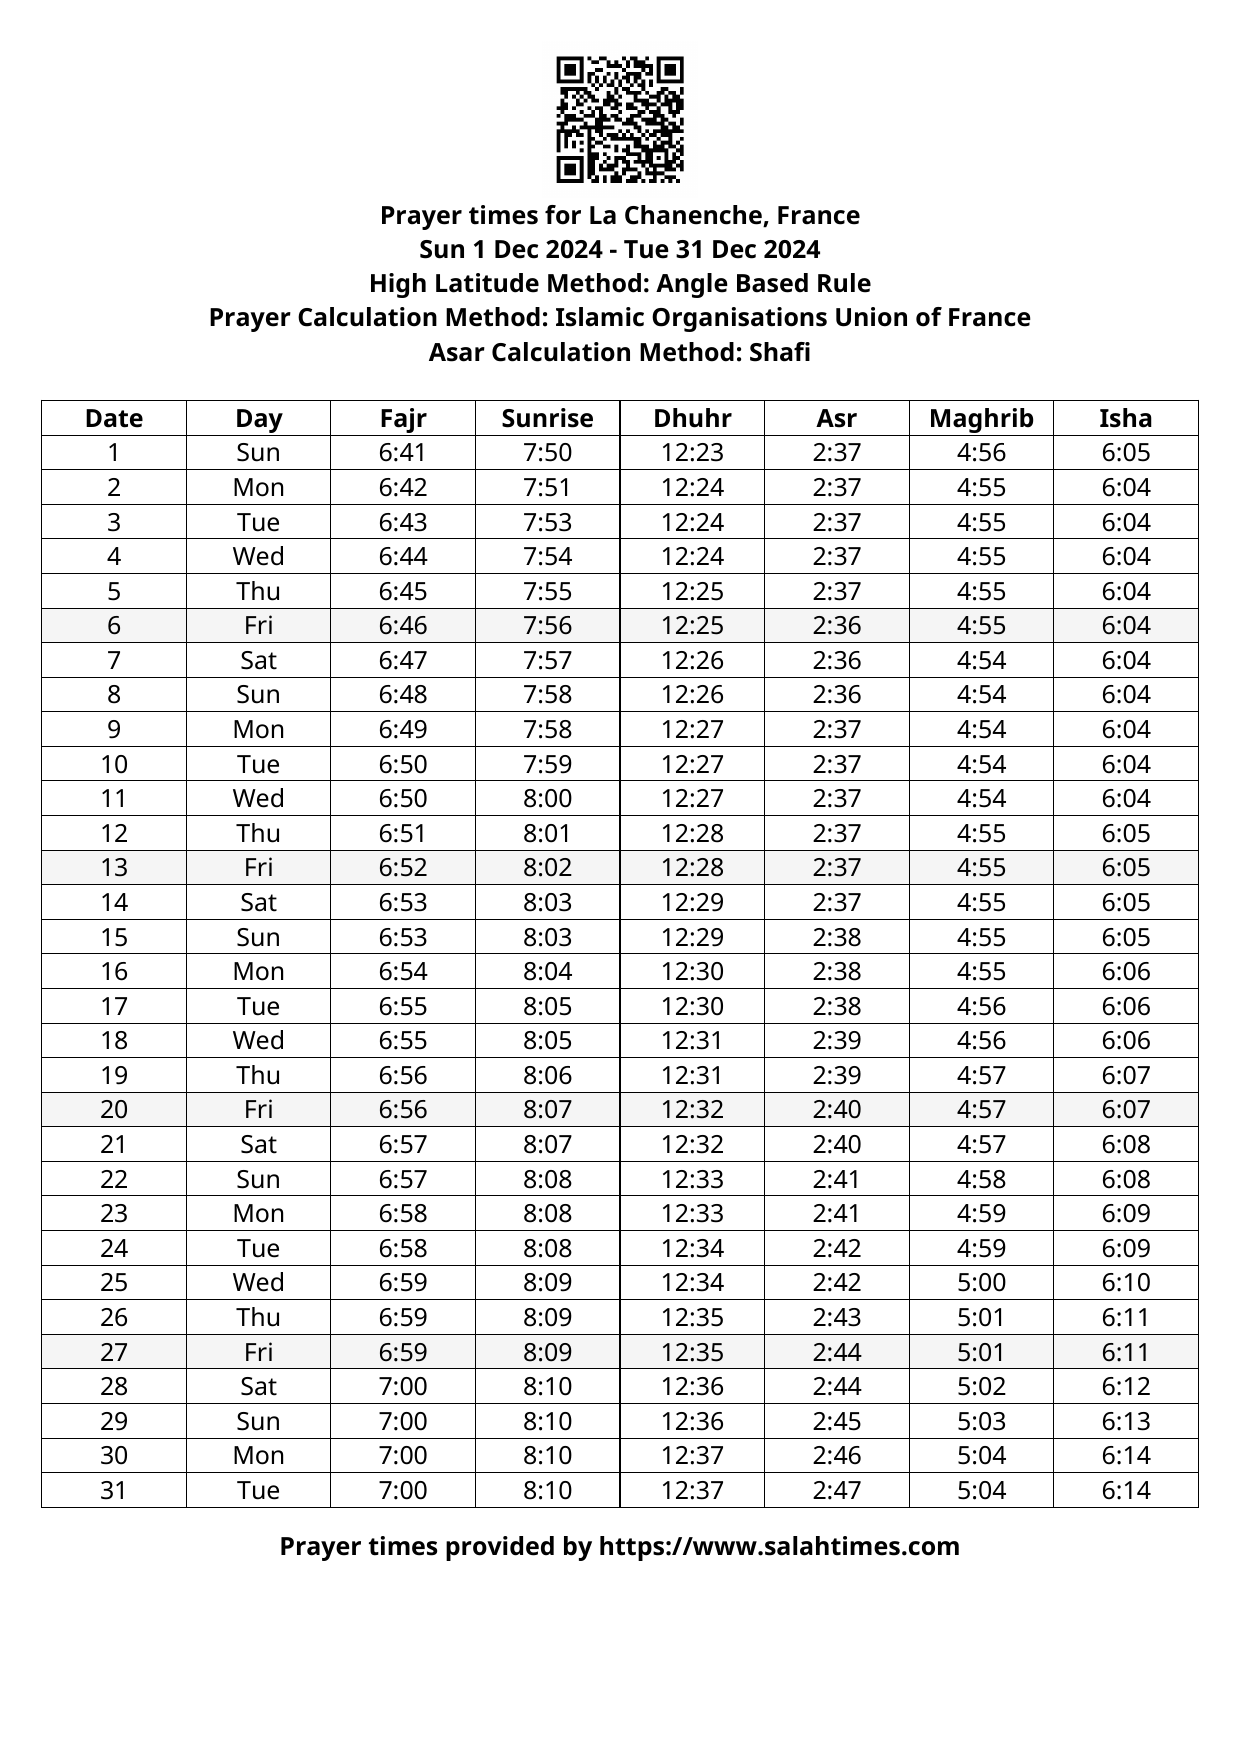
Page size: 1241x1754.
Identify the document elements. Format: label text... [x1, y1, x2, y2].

table_cell 12:36 [621, 1404, 764, 1437]
table_cell 10 [42, 747, 186, 780]
table_cell 6:14 [1054, 1473, 1198, 1507]
table_cell 6:14 [1054, 1439, 1198, 1472]
table_cell 8:10 [476, 1439, 619, 1472]
table_cell 6:42 [331, 470, 475, 504]
table_cell 2:40 [765, 1127, 909, 1161]
table_cell 7:50 [476, 436, 619, 469]
table_cell 12:35 [621, 1300, 764, 1334]
table_cell 4:59 [910, 1231, 1053, 1264]
table_cell Sun [187, 920, 330, 953]
table_cell 7:56 [476, 609, 619, 642]
table_cell 4:55 [910, 885, 1053, 919]
table_cell 6:58 [331, 1196, 475, 1230]
table_cell 8:07 [476, 1127, 619, 1161]
table_cell 6:04 [1054, 574, 1198, 607]
table_cell 6:04 [1054, 643, 1198, 677]
table_cell Sun [187, 1404, 330, 1437]
table_cell Fri [187, 609, 330, 642]
table_cell Sun [187, 436, 330, 469]
table_cell 15 [42, 920, 186, 953]
table_cell 6:05 [1054, 885, 1198, 919]
table_cell 12 [42, 816, 186, 849]
table_cell 5:04 [910, 1473, 1053, 1507]
table_cell 6:56 [331, 1093, 475, 1126]
table_cell 12:33 [621, 1162, 764, 1195]
table_header Dhuhr [621, 401, 764, 434]
table_cell 6:46 [331, 609, 475, 642]
table_cell 18 [42, 1024, 186, 1057]
table_cell 7:55 [476, 574, 619, 607]
table_cell 6:13 [1054, 1404, 1198, 1437]
table_cell 5:03 [910, 1404, 1053, 1437]
table_cell 2:37 [765, 436, 909, 469]
table_cell 2:47 [765, 1473, 909, 1507]
table_header Isha [1054, 401, 1198, 434]
table_cell 12:29 [621, 885, 764, 919]
table_cell 6:07 [1054, 1093, 1198, 1126]
table_cell 8:02 [476, 851, 619, 884]
table_cell 6:05 [1054, 851, 1198, 884]
table_cell 6:04 [1054, 539, 1198, 573]
table_cell 6:12 [1054, 1369, 1198, 1403]
table_cell 6:04 [1054, 712, 1198, 746]
table_cell Mon [187, 470, 330, 504]
table_cell 12:37 [621, 1473, 764, 1507]
table_cell 28 [42, 1369, 186, 1403]
table_cell Sat [187, 1369, 330, 1403]
table_cell 6:04 [1054, 747, 1198, 780]
table_cell 7:00 [331, 1439, 475, 1472]
table_cell 4:56 [910, 989, 1053, 1022]
table_cell 4:54 [910, 747, 1053, 780]
table_cell 7:00 [331, 1404, 475, 1437]
table_cell 8:03 [476, 885, 619, 919]
table_cell 4:54 [910, 781, 1053, 815]
table_cell Mon [187, 1196, 330, 1230]
table_cell 6:11 [1054, 1300, 1198, 1334]
table_header Maghrib [910, 401, 1053, 434]
table_cell 4 [42, 539, 186, 573]
table_cell 12:24 [621, 505, 764, 538]
table_cell Tue [187, 989, 330, 1022]
table_cell 2:37 [765, 470, 909, 504]
table_cell 27 [42, 1335, 186, 1368]
table_cell 5:01 [910, 1300, 1053, 1334]
table_cell 2:39 [765, 1058, 909, 1092]
text Sun 1 Dec 2024 - Tue 31 Dec 2024 [42, 232, 1198, 266]
table_cell 6:05 [1054, 436, 1198, 469]
table_cell 5:02 [910, 1369, 1053, 1403]
table_cell 2:38 [765, 989, 909, 1022]
table_cell Fri [187, 1093, 330, 1126]
text Prayer times provided by https://www.salahtimes.com [42, 1528, 1198, 1563]
table_cell 6:04 [1054, 609, 1198, 642]
table_cell 8:04 [476, 954, 619, 988]
table_cell 12:29 [621, 920, 764, 953]
table_cell 6:58 [331, 1231, 475, 1264]
table_cell 6:55 [331, 1024, 475, 1057]
table_cell 16 [42, 954, 186, 988]
table_cell 21 [42, 1127, 186, 1161]
table_cell 6:06 [1054, 954, 1198, 988]
table_cell 12:31 [621, 1024, 764, 1057]
text Prayer times for La Chanenche, France [42, 198, 1198, 232]
table_cell 8:05 [476, 989, 619, 1022]
table_cell 2:37 [765, 712, 909, 746]
table_cell 31 [42, 1473, 186, 1507]
table_cell 12:24 [621, 470, 764, 504]
table_cell 2:37 [765, 747, 909, 780]
table_cell 2 [42, 470, 186, 504]
table_cell Sat [187, 1127, 330, 1161]
table_cell 6:59 [331, 1300, 475, 1334]
table_header Date [42, 401, 186, 434]
table_cell 6:59 [331, 1335, 475, 1368]
table_cell 6:05 [1054, 920, 1198, 953]
table_cell 4:54 [910, 712, 1053, 746]
table_cell Thu [187, 1300, 330, 1334]
table_cell 6:41 [331, 436, 475, 469]
table_cell 6:07 [1054, 1058, 1198, 1092]
table_cell 7:53 [476, 505, 619, 538]
table_cell Tue [187, 1473, 330, 1507]
table_cell 6:52 [331, 851, 475, 884]
table_cell 4:54 [910, 643, 1053, 677]
table_cell Wed [187, 539, 330, 573]
table_cell 9 [42, 712, 186, 746]
table_cell 12:23 [621, 436, 764, 469]
table_cell 6:55 [331, 989, 475, 1022]
table_cell Sat [187, 885, 330, 919]
table_cell 6:53 [331, 920, 475, 953]
table_cell Tue [187, 747, 330, 780]
table_header Sunrise [476, 401, 619, 434]
table_cell 2:36 [765, 609, 909, 642]
table_cell Wed [187, 1266, 330, 1299]
table_cell 6:49 [331, 712, 475, 746]
table_cell 6:09 [1054, 1196, 1198, 1230]
table_cell 1 [42, 436, 186, 469]
table_cell 12:34 [621, 1231, 764, 1264]
table_cell 8:03 [476, 920, 619, 953]
table_cell 8:08 [476, 1162, 619, 1195]
table_cell 5:00 [910, 1266, 1053, 1299]
text Asar Calculation Method: Shafi [42, 334, 1198, 368]
table_cell 2:46 [765, 1439, 909, 1472]
table_cell 2:42 [765, 1231, 909, 1264]
table_cell 14 [42, 885, 186, 919]
table_cell 2:37 [765, 574, 909, 607]
table_cell 6:50 [331, 781, 475, 815]
table_header Asr [765, 401, 909, 434]
table_cell 2:44 [765, 1335, 909, 1368]
table_cell 12:33 [621, 1196, 764, 1230]
table_cell 7:57 [476, 643, 619, 677]
table_cell 6:56 [331, 1058, 475, 1092]
table_cell 6:06 [1054, 989, 1198, 1022]
table_cell 6:59 [331, 1266, 475, 1299]
table_cell Wed [187, 781, 330, 815]
table_cell 6:57 [331, 1127, 475, 1161]
table_cell 4:56 [910, 436, 1053, 469]
table_cell 6:47 [331, 643, 475, 677]
table_cell 8:05 [476, 1024, 619, 1057]
table_cell 7:58 [476, 678, 619, 711]
table_cell 25 [42, 1266, 186, 1299]
table_cell 12:26 [621, 643, 764, 677]
table_cell Wed [187, 1024, 330, 1057]
table_cell Tue [187, 1231, 330, 1264]
table_cell 12:37 [621, 1439, 764, 1472]
table_cell 12:27 [621, 747, 764, 780]
table_cell 8:10 [476, 1473, 619, 1507]
table_cell 2:37 [765, 539, 909, 573]
table_cell 12:28 [621, 851, 764, 884]
table_cell 7:00 [331, 1369, 475, 1403]
table_cell 22 [42, 1162, 186, 1195]
table_cell 6:50 [331, 747, 475, 780]
table_cell 12:36 [621, 1369, 764, 1403]
table_cell 13 [42, 851, 186, 884]
table_cell 2:36 [765, 678, 909, 711]
table_cell 4:59 [910, 1196, 1053, 1230]
table_cell 7:00 [331, 1473, 475, 1507]
table_cell 8:08 [476, 1196, 619, 1230]
table_cell 8:10 [476, 1404, 619, 1437]
table_cell 2:39 [765, 1024, 909, 1057]
table_cell 6:54 [331, 954, 475, 988]
table_cell 12:25 [621, 609, 764, 642]
table_cell 2:36 [765, 643, 909, 677]
table_cell 12:27 [621, 781, 764, 815]
table_cell 7:54 [476, 539, 619, 573]
table_cell Thu [187, 1058, 330, 1092]
table_cell 4:55 [910, 851, 1053, 884]
table_cell 8:09 [476, 1300, 619, 1334]
table_cell 4:58 [910, 1162, 1053, 1195]
table_cell 12:31 [621, 1058, 764, 1092]
table_cell 4:57 [910, 1093, 1053, 1126]
table_cell 2:40 [765, 1093, 909, 1126]
picture [542, 41, 699, 198]
table_cell 7:59 [476, 747, 619, 780]
table_cell 24 [42, 1231, 186, 1264]
table_cell Thu [187, 574, 330, 607]
table_cell 4:55 [910, 920, 1053, 953]
table_cell 4:55 [910, 539, 1053, 573]
table_cell Mon [187, 712, 330, 746]
table_cell 4:55 [910, 609, 1053, 642]
table_cell 12:30 [621, 989, 764, 1022]
table_cell 8 [42, 678, 186, 711]
table_cell 6:04 [1054, 678, 1198, 711]
table_cell 6:09 [1054, 1231, 1198, 1264]
table_cell 4:57 [910, 1058, 1053, 1092]
text Prayer Calculation Method: Islamic Organisations Union of France [42, 300, 1198, 334]
table_cell 8:10 [476, 1369, 619, 1403]
table_cell 2:44 [765, 1369, 909, 1403]
table_header Day [187, 401, 330, 434]
table_cell 12:26 [621, 678, 764, 711]
table_cell 8:09 [476, 1266, 619, 1299]
table_cell 2:37 [765, 505, 909, 538]
table_cell 2:37 [765, 781, 909, 815]
table_cell 6:08 [1054, 1162, 1198, 1195]
table_header Fajr [331, 401, 475, 434]
table_cell 26 [42, 1300, 186, 1334]
table_cell Fri [187, 1335, 330, 1368]
table_cell 12:28 [621, 816, 764, 849]
table_cell 5 [42, 574, 186, 607]
table_cell 3 [42, 505, 186, 538]
table_cell 8:00 [476, 781, 619, 815]
table_cell 2:41 [765, 1196, 909, 1230]
table_cell 4:56 [910, 1024, 1053, 1057]
table_cell 11 [42, 781, 186, 815]
table_cell 19 [42, 1058, 186, 1092]
table_cell 7:58 [476, 712, 619, 746]
table_cell 23 [42, 1196, 186, 1230]
table_cell 8:08 [476, 1231, 619, 1264]
table_cell 6:04 [1054, 505, 1198, 538]
table_cell 4:54 [910, 678, 1053, 711]
table_cell 12:32 [621, 1093, 764, 1126]
table_cell 2:38 [765, 920, 909, 953]
table_cell 2:37 [765, 885, 909, 919]
table_cell Fri [187, 851, 330, 884]
table_cell 5:04 [910, 1439, 1053, 1472]
table_cell Tue [187, 505, 330, 538]
table_cell 6:05 [1054, 816, 1198, 849]
table_cell 4:55 [910, 505, 1053, 538]
table_cell 6:04 [1054, 470, 1198, 504]
table_cell 2:37 [765, 816, 909, 849]
table_cell 12:34 [621, 1266, 764, 1299]
table_cell 6:57 [331, 1162, 475, 1195]
table_cell 6 [42, 609, 186, 642]
table_cell 4:57 [910, 1127, 1053, 1161]
table_cell 2:43 [765, 1300, 909, 1334]
table_cell 2:37 [765, 851, 909, 884]
table_cell 6:53 [331, 885, 475, 919]
table_cell 12:24 [621, 539, 764, 573]
text High Latitude Method: Angle Based Rule [42, 266, 1198, 300]
table_cell 5:01 [910, 1335, 1053, 1368]
table_cell 17 [42, 989, 186, 1022]
table_cell 2:41 [765, 1162, 909, 1195]
table_cell 8:07 [476, 1093, 619, 1126]
table_cell Sun [187, 1162, 330, 1195]
table_cell 29 [42, 1404, 186, 1437]
table_cell 6:44 [331, 539, 475, 573]
table_cell 6:10 [1054, 1266, 1198, 1299]
table_cell 12:27 [621, 712, 764, 746]
table_cell 6:11 [1054, 1335, 1198, 1368]
table_cell Mon [187, 954, 330, 988]
table_cell Mon [187, 1439, 330, 1472]
table_cell 4:55 [910, 954, 1053, 988]
table_cell 20 [42, 1093, 186, 1126]
table_cell 6:51 [331, 816, 475, 849]
table_cell 4:55 [910, 816, 1053, 849]
table_cell 7 [42, 643, 186, 677]
table_cell 8:01 [476, 816, 619, 849]
table_cell 2:42 [765, 1266, 909, 1299]
table_cell 2:38 [765, 954, 909, 988]
table_cell 6:48 [331, 678, 475, 711]
table_cell 7:51 [476, 470, 619, 504]
table_cell 12:35 [621, 1335, 764, 1368]
table_cell 4:55 [910, 470, 1053, 504]
table_cell 8:06 [476, 1058, 619, 1092]
table_cell 6:08 [1054, 1127, 1198, 1161]
table_cell Sun [187, 678, 330, 711]
table_cell 4:55 [910, 574, 1053, 607]
table_cell 6:06 [1054, 1024, 1198, 1057]
table_cell 12:25 [621, 574, 764, 607]
table_cell 6:43 [331, 505, 475, 538]
table_cell 12:32 [621, 1127, 764, 1161]
table_cell Thu [187, 816, 330, 849]
table_cell 6:45 [331, 574, 475, 607]
table_cell 6:04 [1054, 781, 1198, 815]
table_cell 2:45 [765, 1404, 909, 1437]
table_cell 8:09 [476, 1335, 619, 1368]
table_cell 12:30 [621, 954, 764, 988]
table_cell Sat [187, 643, 330, 677]
table_cell 30 [42, 1439, 186, 1472]
